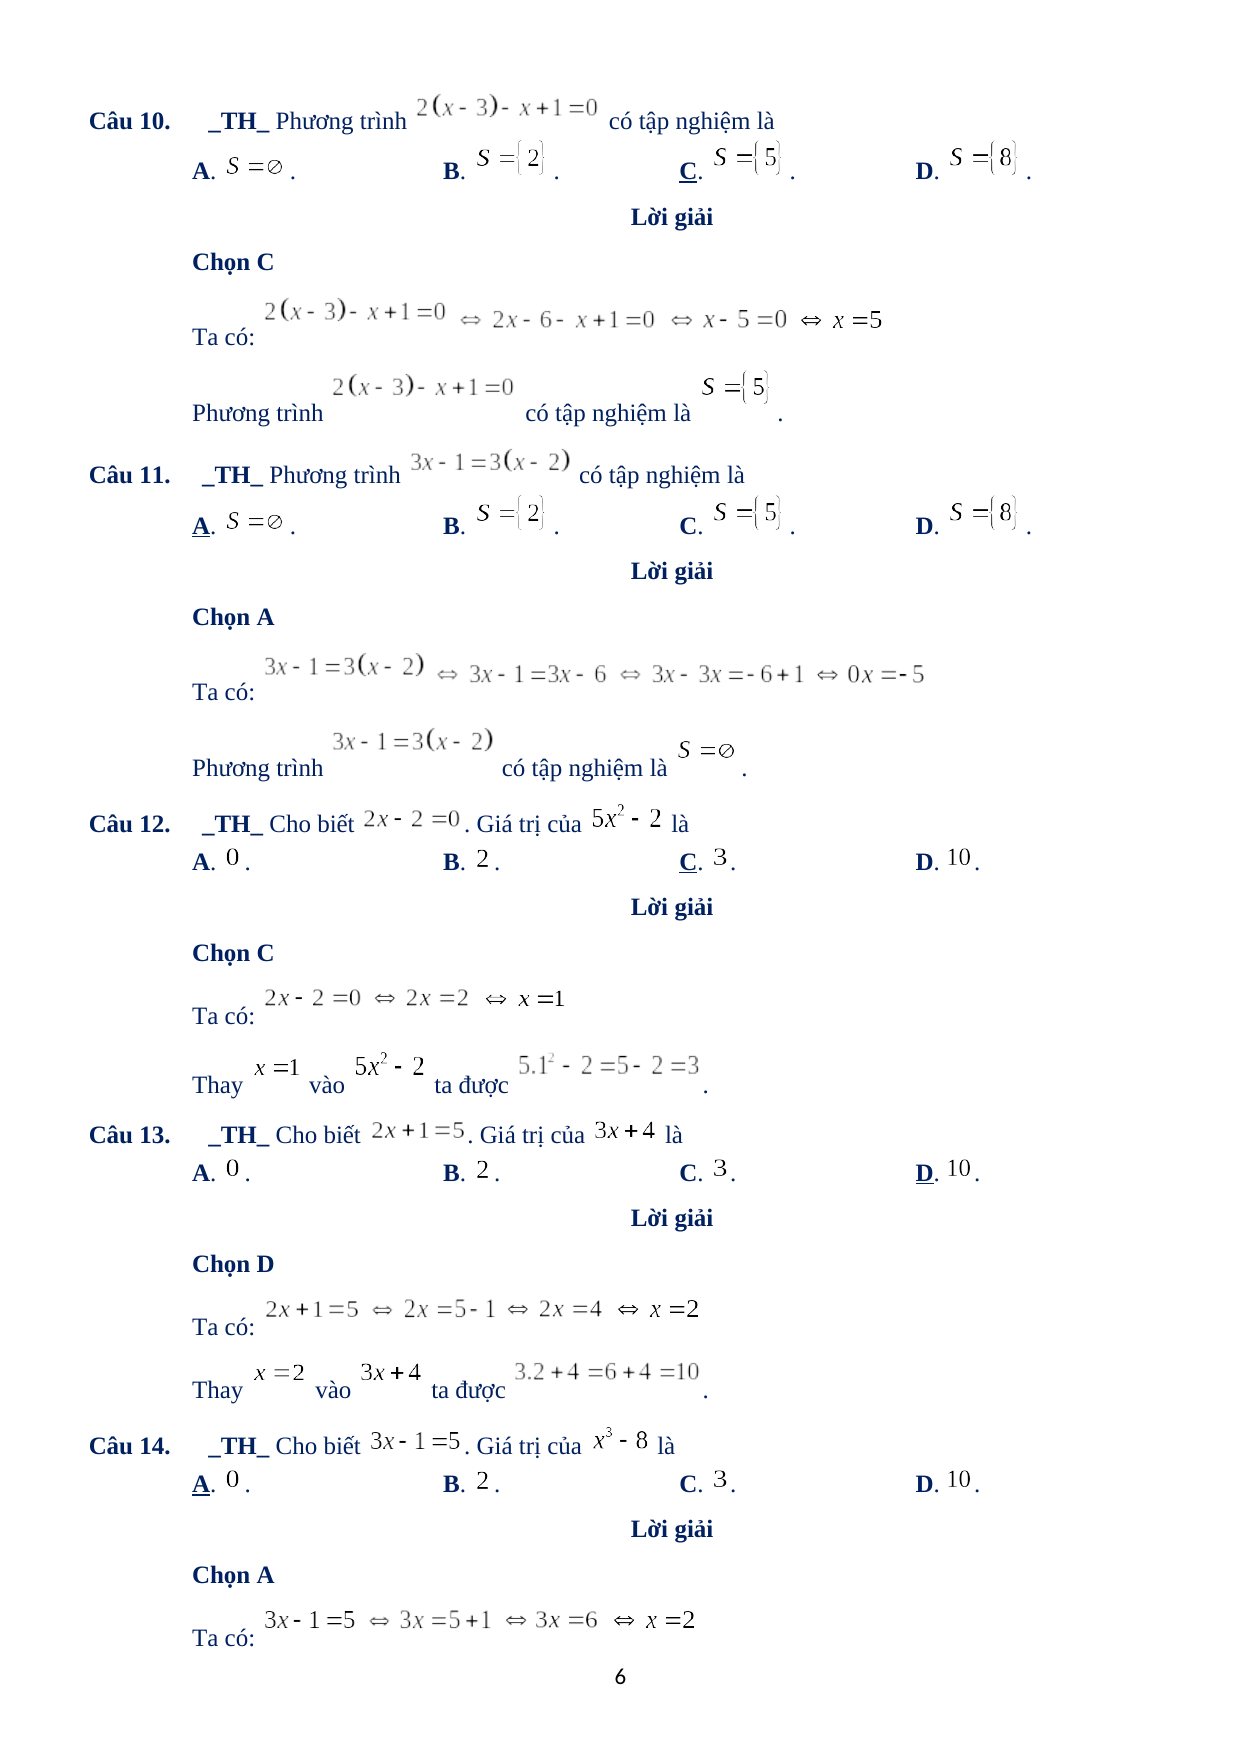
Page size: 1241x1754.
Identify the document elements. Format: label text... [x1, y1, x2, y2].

list Câu 10. _TH_ Phương trình có tập nghiệm là [88, 88, 1152, 134]
text Ta có: [192, 1606, 1152, 1652]
text A. . B. . C. . D. . [192, 842, 1152, 876]
text Chọn A [192, 602, 1152, 631]
text Chọn C [192, 247, 1152, 276]
text Ta có: [192, 983, 1152, 1029]
text Lời giải [192, 202, 1152, 230]
text Chọn D [192, 1249, 1152, 1278]
text Ta có: [192, 293, 1152, 351]
text Lời giải [192, 556, 1152, 585]
list Câu 13. _TH_ Cho biết . Giá trị của là [88, 1115, 1152, 1149]
text Chọn C [192, 938, 1152, 967]
text Phương trình có tập nghiệm là . [192, 723, 1152, 781]
text A. . B. . C. . D. . [192, 139, 1152, 185]
text Lời giải [192, 1514, 1152, 1543]
text Ta có: [192, 1294, 1152, 1341]
list Câu 12. _TH_ Cho biết . Giá trị của là [88, 798, 1152, 838]
text Lời giải [192, 892, 1152, 921]
list Câu 14. _TH_ Cho biết . Giá trị của là [88, 1420, 1152, 1460]
text Ta có: [192, 647, 1152, 706]
text Phương trình có tập nghiệm là . [192, 368, 1152, 427]
text Chọn A [192, 1560, 1152, 1589]
text Lời giải [192, 1203, 1152, 1232]
text A. . B. . C. . D. . [192, 494, 1152, 540]
text Thay vào ta được . [192, 1046, 1152, 1099]
list Câu 11. _TH_ Phương trình có tập nghiệm là [88, 443, 1152, 489]
text A. . B. . C. . D. . [192, 1464, 1152, 1498]
text Thay vào ta được . [192, 1357, 1152, 1403]
text A. . B. . C. . D. . [192, 1153, 1152, 1187]
